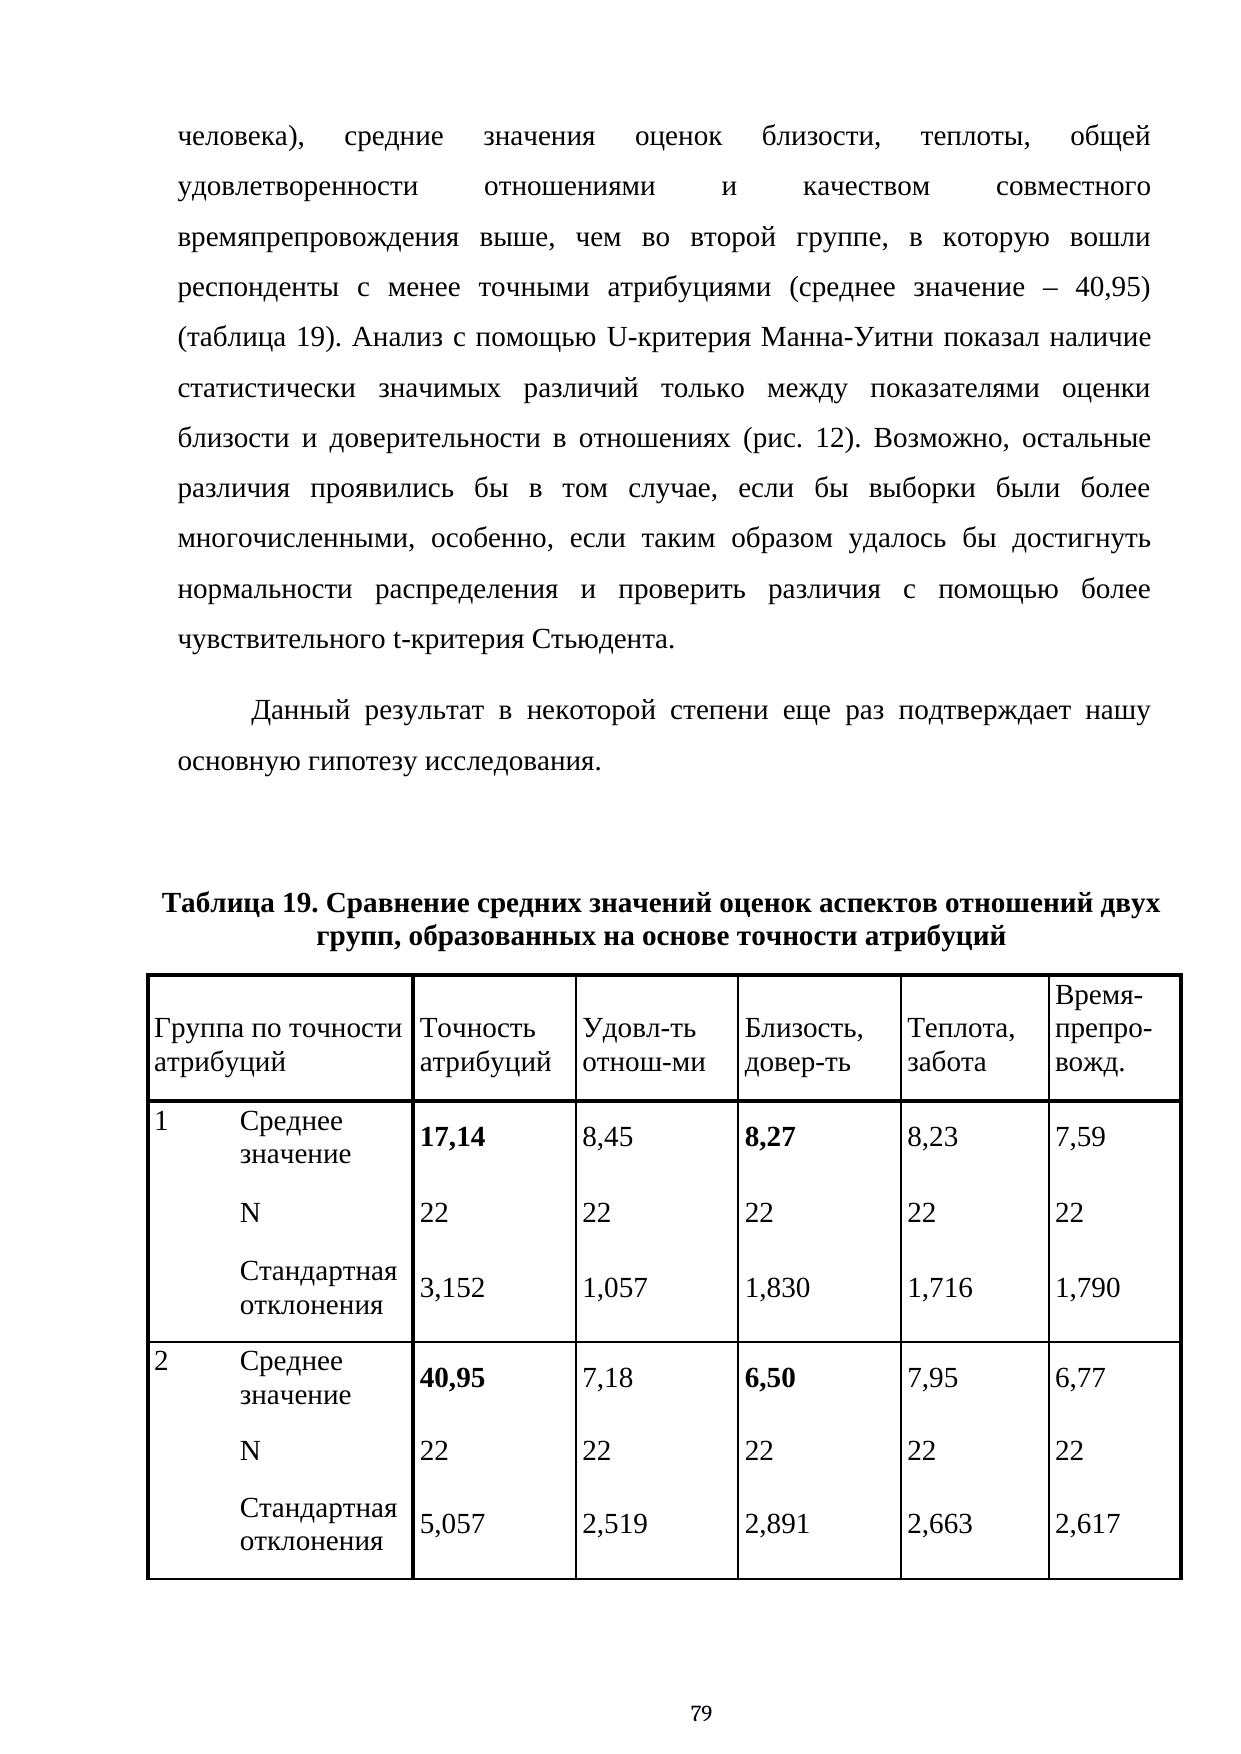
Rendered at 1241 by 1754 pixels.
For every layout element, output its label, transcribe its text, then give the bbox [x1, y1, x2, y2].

table_cell 22 [415, 1431, 575, 1488]
table_cell 22 [1050, 1191, 1179, 1249]
table_cell Удовл-ть отнош-ми [577, 977, 737, 1098]
table_cell 1,057 [577, 1249, 737, 1341]
table_cell Стандартная отклонения [233, 1249, 411, 1341]
table_cell Время-препро-вожд. [1050, 977, 1179, 1098]
table_cell 1 [150, 1103, 233, 1341]
table_cell 22 [577, 1191, 737, 1249]
table_cell 8,23 [902, 1103, 1048, 1191]
table_cell 22 [739, 1431, 900, 1488]
table_cell Среднее значение [233, 1343, 411, 1431]
table_cell 1,830 [739, 1249, 900, 1341]
table_cell 2,617 [1050, 1488, 1179, 1578]
table_cell 22 [739, 1191, 900, 1249]
table_cell 2 [150, 1343, 233, 1578]
table_header Таблица 19. Сравнение средних значений оценок аспектов отношений двух групп, образованных на основе точности атрибуций [148, 885, 1181, 973]
table_cell 7,95 [902, 1343, 1048, 1431]
table_cell 8,45 [577, 1103, 737, 1191]
table_cell 22 [577, 1431, 737, 1488]
table_cell N [233, 1191, 411, 1249]
table_cell 2,663 [902, 1488, 1048, 1578]
table_cell 5,057 [415, 1488, 575, 1578]
table_cell 22 [902, 1191, 1048, 1249]
table_cell N [233, 1431, 411, 1488]
table_cell 17,14 [415, 1103, 575, 1191]
table_cell Стандартная отклонения [233, 1488, 411, 1578]
table_cell 2,891 [739, 1488, 900, 1578]
table_cell 22 [902, 1431, 1048, 1488]
table_cell 6,50 [739, 1343, 900, 1431]
table_cell 1,716 [902, 1249, 1048, 1341]
table_cell Среднее значение [233, 1103, 411, 1191]
table_cell 22 [415, 1191, 575, 1249]
table_cell 1,790 [1050, 1249, 1179, 1341]
text Данный результат в некоторой степени еще раз подтверждает нашу основную гипотезу исследования. [177, 692, 1152, 776]
table_cell 7,59 [1050, 1103, 1179, 1191]
table_cell Теплота, забота [902, 977, 1048, 1098]
table_cell 2,519 [577, 1488, 737, 1578]
table_cell 22 [1050, 1431, 1179, 1488]
table_cell 6,77 [1050, 1343, 1179, 1431]
table_cell 40,95 [415, 1343, 575, 1431]
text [177, 118, 1152, 655]
table_cell 3,152 [415, 1249, 575, 1341]
table_cell Близость, довер-ть [739, 977, 900, 1098]
table_cell Точность атрибуций [415, 977, 575, 1098]
table_cell Группа по точности атрибуций [150, 977, 411, 1098]
table_cell 7,18 [577, 1343, 737, 1431]
table_cell 8,27 [739, 1103, 900, 1191]
